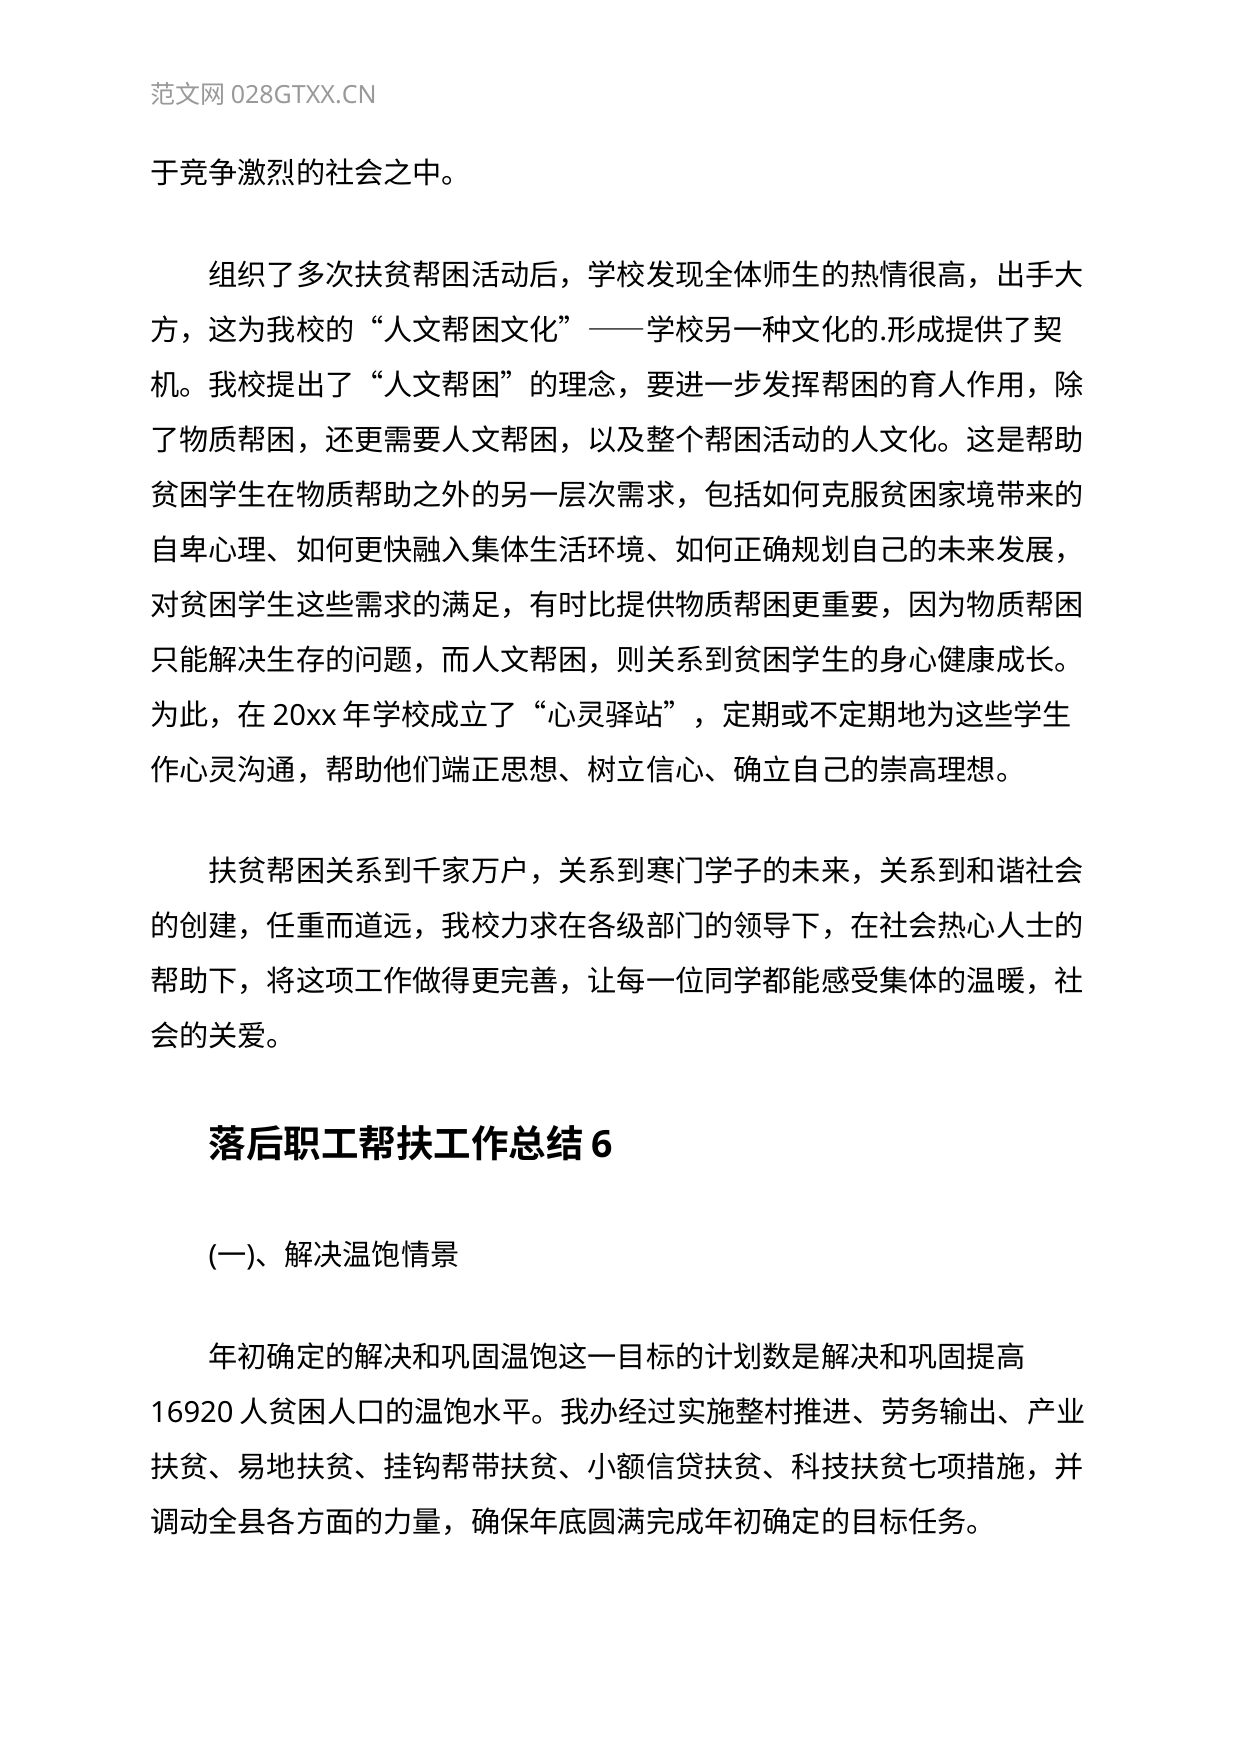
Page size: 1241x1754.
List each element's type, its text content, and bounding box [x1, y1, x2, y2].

text 落后职工帮扶工作总结6 [150, 1114, 1090, 1169]
text 组织了多次扶贫帮困活动后，学校发现全体师生的热情很高，出手大方，这为我校的“人文帮困文化”——学校另一种文化的.形成提供了契机。我校提出了“人文帮困”的理念，要进一步发挥帮困的育人作用，除了物质帮困，还更需要人文帮困，以及整个帮困活动的人文化。这是帮助贫困学生在物质帮助之外的另一层次需求，包括如何克服贫困家境带来的自卑心理、如何更快融入集体生活环境、如何正确规划自己的未来发展，对贫困学生这些需求的满足，有时比提供物质帮困更重要，因为物质帮困只能解决生存的问题，而人文帮困，则关系到贫困学生的身心健康成长。为此，在20xx年学校成立了“心灵驿站”，定期或不定期地为这些学生作心灵沟通，帮助他们端正思想、树立信心、确立自己的崇高理想。 [150, 252, 1090, 788]
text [150, 150, 1090, 192]
text (一)、解决温饱情景 [150, 1232, 1090, 1274]
text 扶贫帮困关系到千家万户，关系到寒门学子的未来，关系到和谐社会的创建，任重而道远，我校力求在各级部门的领导下，在社会热心人士的帮助下，将这项工作做得更完善，让每一位同学都能感受集体的温暖，社会的关爱。 [150, 848, 1090, 1055]
text 年初确定的解决和巩固温饱这一目标的计划数是解决和巩固提高16920人贫困人口的温饱水平。我办经过实施整村推进、劳务输出、产业扶贫、易地扶贫、挂钩帮带扶贫、小额信贷扶贫、科技扶贫七项措施，并调动全县各方面的力量，确保年底圆满完成年初确定的目标任务。 [150, 1334, 1090, 1541]
